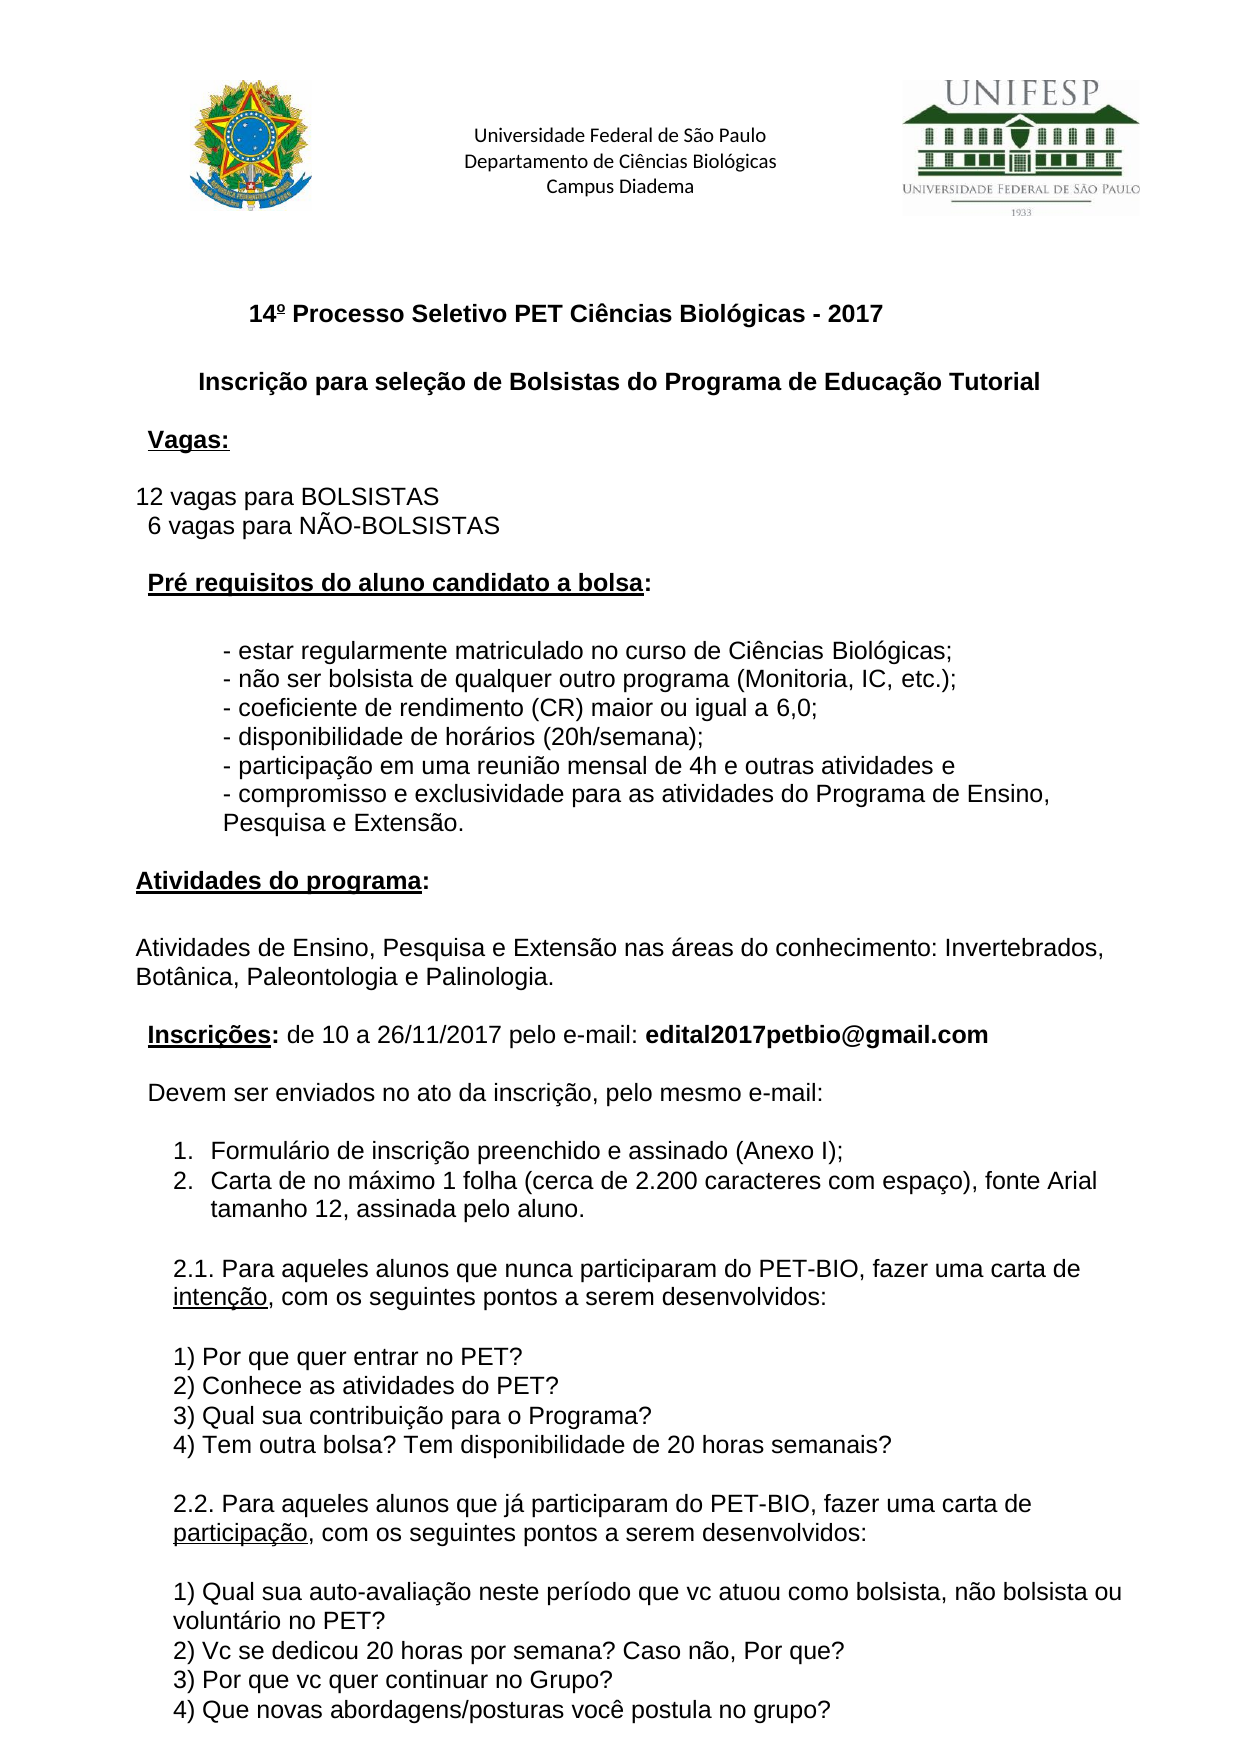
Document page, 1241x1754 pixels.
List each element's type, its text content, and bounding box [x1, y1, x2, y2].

text 12 vagas para BOLSISTAS [135, 482, 1151, 511]
list disponibilidade de horários (20h/semana); [147, 722, 1151, 751]
text 6 vagas para NÃO-BOLSISTAS [147, 511, 1151, 539]
list Carta de no máximo 1 folha (cerca de 2.200 caracteres com espaço), fonte Arial tamanho 12, assinada pelo aluno. [173, 1166, 1151, 1223]
list Formulário de inscrição preenchido e assinado (Anexo I); [173, 1136, 1151, 1165]
picture [189, 80, 312, 211]
text 2) Vc se dedicou 20 horas por semana? Caso não, Por que? [173, 1636, 1151, 1664]
text 2.1. Para aqueles alunos que nunca participaram do PET-BIO, fazer uma carta de intenção, com os seguintes pontos a serem desenvolvidos: [173, 1254, 1151, 1311]
subtitle Atividades do programa: [135, 866, 1151, 894]
text 14o Processo Seletivo PET Ciências Biológicas - 2017 [248, 299, 1151, 328]
text Inscrições: de 10 a 26/11/2017 pelo e-mail: edital2017petbio@gmail.com [147, 1020, 1151, 1049]
text Vagas: [147, 424, 1151, 453]
text 2.2. Para aqueles alunos que já participaram do PET-BIO, fazer uma carta de participação, com os seguintes pontos a serem desenvolvidos: [173, 1489, 1151, 1547]
text Atividades de Ensino, Pesquisa e Extensão nas áreas do conhecimento: Invertebrados, Botânica, Paleontologia e Palinologia. [135, 933, 1151, 991]
text 3) Qual sua contribuição para o Programa? [173, 1401, 1151, 1429]
text 4) Que novas abordagens/posturas você postula no grupo? [173, 1695, 1151, 1724]
list coeficiente de rendimento (CR) maior ou igual a 6,0; [147, 693, 1151, 722]
list compromisso e exclusividade para as atividades do Programa de Ensino, [147, 780, 1151, 808]
text 2) Conhece as atividades do PET? [173, 1371, 1151, 1400]
list participação em uma reunião mensal de 4h e outras atividades e [147, 751, 1151, 780]
text 3) Por que vc quer continuar no Grupo? [173, 1665, 1151, 1694]
subtitle Inscrição para seleção de Bolsistas do Programa de Educação Tutorial [198, 367, 1151, 396]
text Pré requisitos do aluno candidato a bolsa: [147, 568, 1151, 597]
list não ser bolsista de qualquer outro programa (Monitoria, IC, etc.); [147, 665, 1151, 693]
text 1) Por que quer entrar no PET? [173, 1342, 1151, 1370]
text 4) Tem outra bolsa? Tem disponibilidade de 20 horas semanais? [173, 1430, 1151, 1459]
text Universidade Federal de São Paulo Departamento de Ciências Biológicas Campus Diadema [463, 122, 777, 199]
text 1) Qual sua auto-avaliação neste período que vc atuou como bolsista, não bolsista ou voluntário no PET? [173, 1577, 1151, 1635]
text Devem ser enviados no ato da inscrição, pelo mesmo e-mail: [147, 1078, 1151, 1106]
list estar regularmente matriculado no curso de Ciências Biológicas; [147, 636, 1151, 665]
list Pesquisa e Extensão. [223, 808, 1151, 837]
picture [902, 80, 1140, 216]
